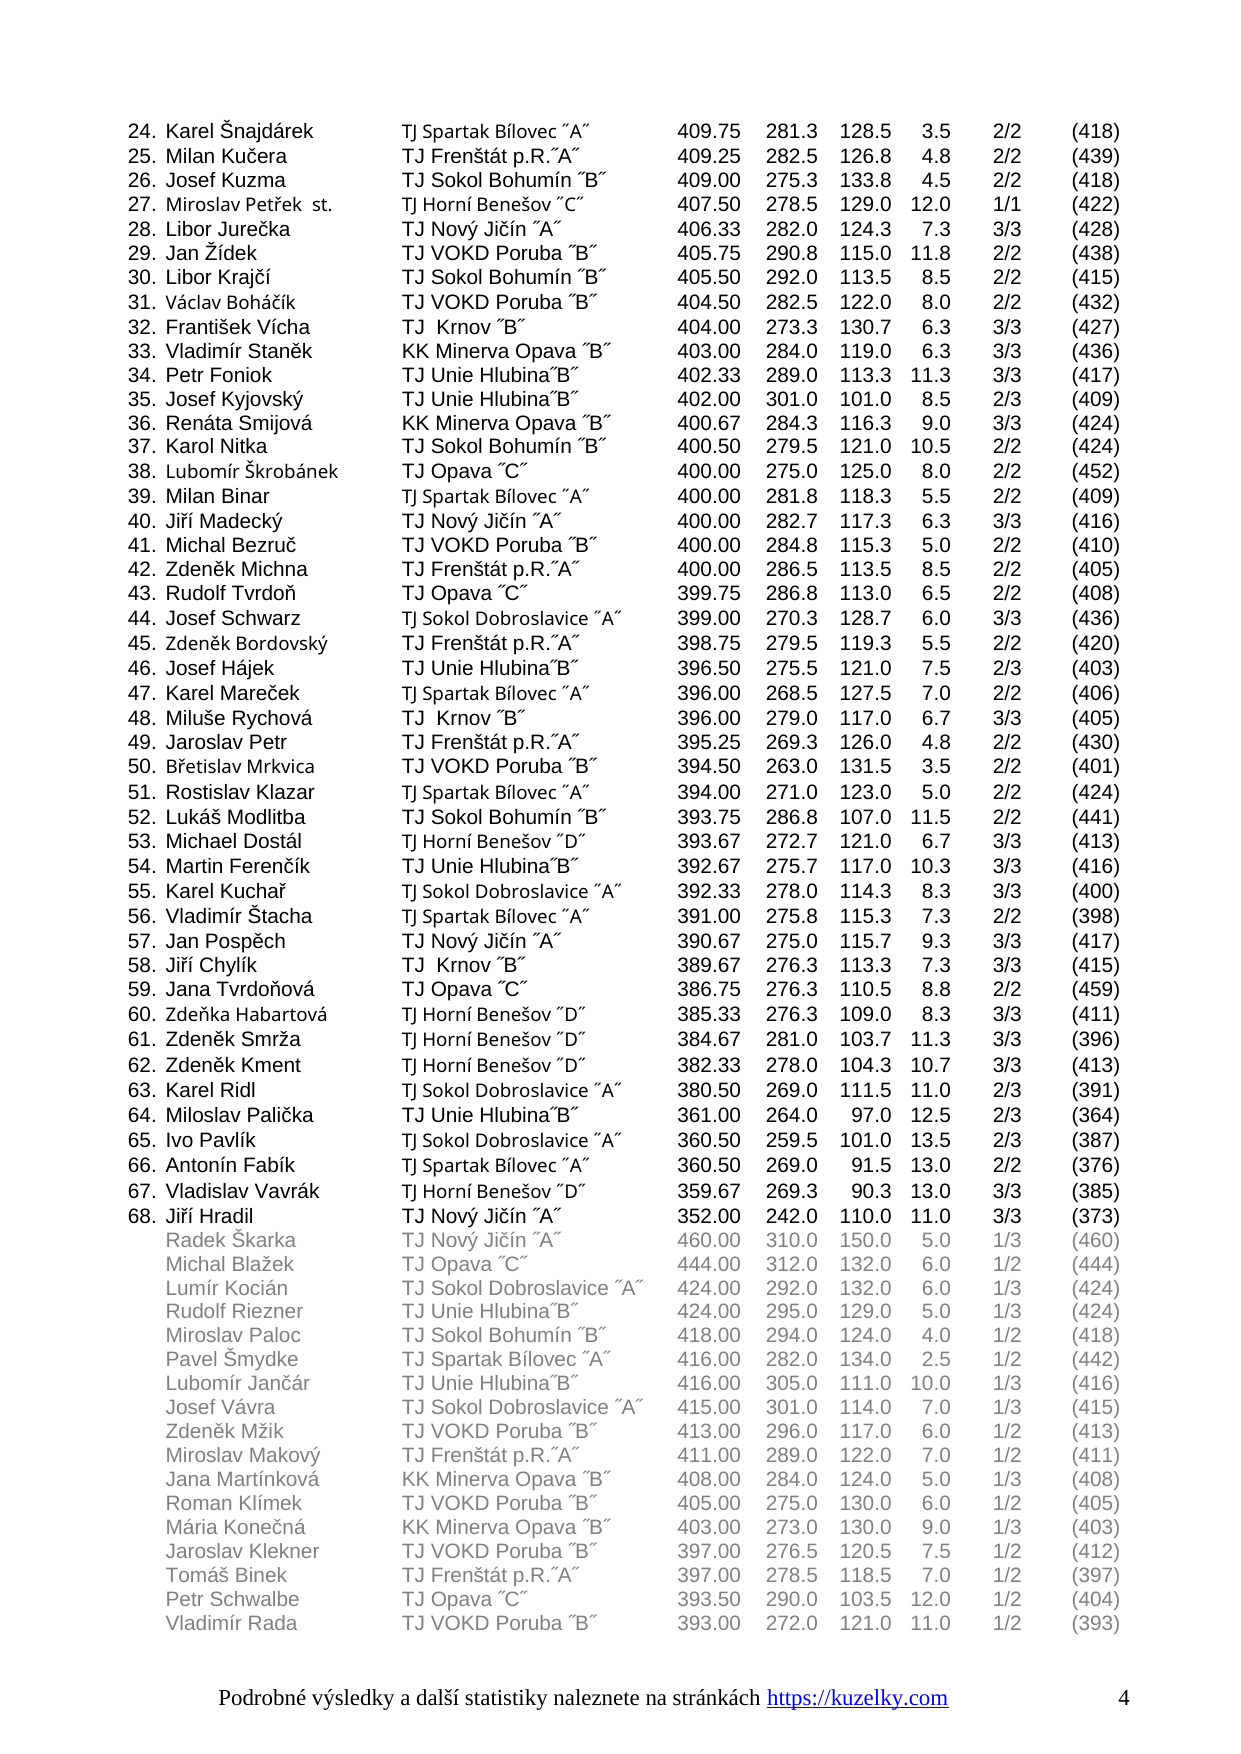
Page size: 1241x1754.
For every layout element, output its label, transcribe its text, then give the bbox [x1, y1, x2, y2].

text Petr Schwalbe TJ Opava ˝C˝ 393.50 290.0 103.5 12.0 1/2 (404) [106, 1587, 1134, 1611]
text Josef Vávra TJ Sokol Dobroslavice ˝A˝ 415.00 301.0 114.0 7.0 1/3 (415) [106, 1395, 1134, 1419]
text Pavel Šmydke TJ Spartak Bílovec ˝A˝ 416.00 282.0 134.0 2.5 1/2 (442) [106, 1347, 1134, 1371]
text 56. Vladimír Štacha TJ Spartak Bílovec ˝A˝ 391.00 275.8 115.3 7.3 2/2 (398) [106, 903, 1134, 929]
text 46. Josef Hájek TJ Unie Hlubina˝B˝ 396.50 275.5 121.0 7.5 2/3 (403) [106, 656, 1134, 680]
text 60. Zdeňka Habartová TJ Horní Benešov ˝D˝ 385.33 276.3 109.0 8.3 3/3 (411) [106, 1001, 1134, 1026]
text 34. Petr Foniok TJ Unie Hlubina˝B˝ 402.33 289.0 113.3 11.3 3/3 (417) [106, 362, 1134, 386]
text Roman Klímek TJ VOKD Poruba ˝B˝ 405.00 275.0 130.0 6.0 1/2 (405) [106, 1491, 1134, 1515]
text 49. Jaroslav Petr TJ Frenštát p.R.˝A˝ 395.25 269.3 126.0 4.8 2/2 (430) [106, 729, 1134, 753]
text 58. Jiří Chylík TJ Krnov ˝B˝ 389.67 276.3 113.3 7.3 3/3 (415) [106, 953, 1134, 977]
text 64. Miloslav Palička TJ Unie Hlubina˝B˝ 361.00 264.0 97.0 12.5 2/3 (364) [106, 1103, 1134, 1127]
text Jaroslav Klekner TJ VOKD Poruba ˝B˝ 397.00 276.5 120.5 7.5 1/2 (412) [106, 1539, 1134, 1563]
text 62. Zdeněk Kment TJ Horní Benešov ˝D˝ 382.33 278.0 104.3 10.7 3/3 (413) [106, 1052, 1134, 1077]
text 66. Antonín Fabík TJ Spartak Bílovec ˝A˝ 360.50 269.0 91.5 13.0 2/2 (376) [106, 1152, 1134, 1178]
text 33. Vladimír Staněk KK Minerva Opava ˝B˝ 403.00 284.0 119.0 6.3 3/3 (436) [106, 338, 1134, 362]
text 50. Břetislav Mrkvica TJ VOKD Poruba ˝B˝ 394.50 263.0 131.5 3.5 2/2 (401) [106, 753, 1134, 779]
text 63. Karel Ridl TJ Sokol Dobroslavice ˝A˝ 380.50 269.0 111.5 11.0 2/3 (391) [106, 1077, 1134, 1103]
text 54. Martin Ferenčík TJ Unie Hlubina˝B˝ 392.67 275.7 117.0 10.3 3/3 (416) [106, 854, 1134, 878]
text 68. Jiří Hradil TJ Nový Jičín ˝A˝ 352.00 242.0 110.0 11.0 3/3 (373) [106, 1203, 1134, 1227]
text Tomáš Binek TJ Frenštát p.R.˝A˝ 397.00 278.5 118.5 7.0 1/2 (397) [106, 1563, 1134, 1587]
text 51. Rostislav Klazar TJ Spartak Bílovec ˝A˝ 394.00 271.0 123.0 5.0 2/2 (424) [106, 779, 1134, 804]
text 26. Josef Kuzma TJ Sokol Bohumín ˝B˝ 409.00 275.3 133.8 4.5 2/2 (418) [106, 168, 1134, 192]
text 42. Zdeněk Michna TJ Frenštát p.R.˝A˝ 400.00 286.5 113.5 8.5 2/2 (405) [106, 557, 1134, 581]
text 43. Rudolf Tvrdoň TJ Opava ˝C˝ 399.75 286.8 113.0 6.5 2/2 (408) [106, 581, 1134, 605]
text Lumír Kocián TJ Sokol Dobroslavice ˝A˝ 424.00 292.0 132.0 6.0 1/3 (424) [106, 1275, 1134, 1299]
text 38. Lubomír Škrobánek TJ Opava ˝C˝ 400.00 275.0 125.0 8.0 2/2 (452) [106, 458, 1134, 484]
text 37. Karol Nitka TJ Sokol Bohumín ˝B˝ 400.50 279.5 121.0 10.5 2/2 (424) [106, 434, 1134, 458]
text 45. Zdeněk Bordovský TJ Frenštát p.R.˝A˝ 398.75 279.5 119.3 5.5 2/2 (420) [106, 631, 1134, 656]
text Miroslav Paloc TJ Sokol Bohumín ˝B˝ 418.00 294.0 124.0 4.0 1/2 (418) [106, 1323, 1134, 1347]
text 57. Jan Pospěch TJ Nový Jičín ˝A˝ 390.67 275.0 115.7 9.3 3/3 (417) [106, 929, 1134, 953]
text Zdeněk Mžik TJ VOKD Poruba ˝B˝ 413.00 296.0 117.0 6.0 1/2 (413) [106, 1419, 1134, 1443]
text Radek Škarka TJ Nový Jičín ˝A˝ 460.00 310.0 150.0 5.0 1/3 (460) [106, 1227, 1134, 1251]
text Vladimír Rada TJ VOKD Poruba ˝B˝ 393.00 272.0 121.0 11.0 1/2 (393) [106, 1611, 1134, 1635]
text 53. Michael Dostál TJ Horní Benešov ˝D˝ 393.67 272.7 121.0 6.7 3/3 (413) [106, 828, 1134, 854]
text 40. Jiří Madecký TJ Nový Jičín ˝A˝ 400.00 282.7 117.3 6.3 3/3 (416) [106, 509, 1134, 533]
text Jana Martínková KK Minerva Opava ˝B˝ 408.00 284.0 124.0 5.0 1/3 (408) [106, 1467, 1134, 1491]
text 39. Milan Binar TJ Spartak Bílovec ˝A˝ 400.00 281.8 118.3 5.5 2/2 (409) [106, 484, 1134, 509]
text Miroslav Makový TJ Frenštát p.R.˝A˝ 411.00 289.0 122.0 7.0 1/2 (411) [106, 1443, 1134, 1467]
text 24. Karel Šnajdárek TJ Spartak Bílovec ˝A˝ 409.75 281.3 128.5 3.5 2/2 (418) [106, 118, 1134, 144]
text 27. Miroslav Petřek st. TJ Horní Benešov ˝C˝ 407.50 278.5 129.0 12.0 1/1 (422) [106, 192, 1134, 217]
text Lubomír Jančár TJ Unie Hlubina˝B˝ 416.00 305.0 111.0 10.0 1/3 (416) [106, 1371, 1134, 1395]
text 29. Jan Žídek TJ VOKD Poruba ˝B˝ 405.75 290.8 115.0 11.8 2/2 (438) [106, 241, 1134, 265]
text 44. Josef Schwarz TJ Sokol Dobroslavice ˝A˝ 399.00 270.3 128.7 6.0 3/3 (436) [106, 605, 1134, 631]
text 28. Libor Jurečka TJ Nový Jičín ˝A˝ 406.33 282.0 124.3 7.3 3/3 (428) [106, 217, 1134, 241]
text 55. Karel Kuchař TJ Sokol Dobroslavice ˝A˝ 392.33 278.0 114.3 8.3 3/3 (400) [106, 878, 1134, 903]
text 65. Ivo Pavlík TJ Sokol Dobroslavice ˝A˝ 360.50 259.5 101.0 13.5 2/3 (387) [106, 1127, 1134, 1152]
text 47. Karel Mareček TJ Spartak Bílovec ˝A˝ 396.00 268.5 127.5 7.0 2/2 (406) [106, 680, 1134, 706]
text 30. Libor Krajčí TJ Sokol Bohumín ˝B˝ 405.50 292.0 113.5 8.5 2/2 (415) [106, 265, 1134, 289]
text Rudolf Riezner TJ Unie Hlubina˝B˝ 424.00 295.0 129.0 5.0 1/3 (424) [106, 1299, 1134, 1323]
text 52. Lukáš Modlitba TJ Sokol Bohumín ˝B˝ 393.75 286.8 107.0 11.5 2/2 (441) [106, 804, 1134, 828]
text 32. František Vícha TJ Krnov ˝B˝ 404.00 273.3 130.7 6.3 3/3 (427) [106, 314, 1134, 338]
text 61. Zdeněk Smrža TJ Horní Benešov ˝D˝ 384.67 281.0 103.7 11.3 3/3 (396) [106, 1026, 1134, 1052]
text 35. Josef Kyjovský TJ Unie Hlubina˝B˝ 402.00 301.0 101.0 8.5 2/3 (409) [106, 386, 1134, 410]
text 67. Vladislav Vavrák TJ Horní Benešov ˝D˝ 359.67 269.3 90.3 13.0 3/3 (385) [106, 1178, 1134, 1203]
text 41. Michal Bezruč TJ VOKD Poruba ˝B˝ 400.00 284.8 115.3 5.0 2/2 (410) [106, 533, 1134, 557]
text 36. Renáta Smijová KK Minerva Opava ˝B˝ 400.67 284.3 116.3 9.0 3/3 (424) [106, 410, 1134, 434]
text 59. Jana Tvrdoňová TJ Opava ˝C˝ 386.75 276.3 110.5 8.8 2/2 (459) [106, 977, 1134, 1001]
text Michal Blažek TJ Opava ˝C˝ 444.00 312.0 132.0 6.0 1/2 (444) [106, 1251, 1134, 1275]
text Mária Konečná KK Minerva Opava ˝B˝ 403.00 273.0 130.0 9.0 1/3 (403) [106, 1515, 1134, 1539]
text 25. Milan Kučera TJ Frenštát p.R.˝A˝ 409.25 282.5 126.8 4.8 2/2 (439) [106, 144, 1134, 168]
text 48. Miluše Rychová TJ Krnov ˝B˝ 396.00 279.0 117.0 6.7 3/3 (405) [106, 706, 1134, 729]
text 31. Václav Boháčík TJ VOKD Poruba ˝B˝ 404.50 282.5 122.0 8.0 2/2 (432) [106, 289, 1134, 314]
